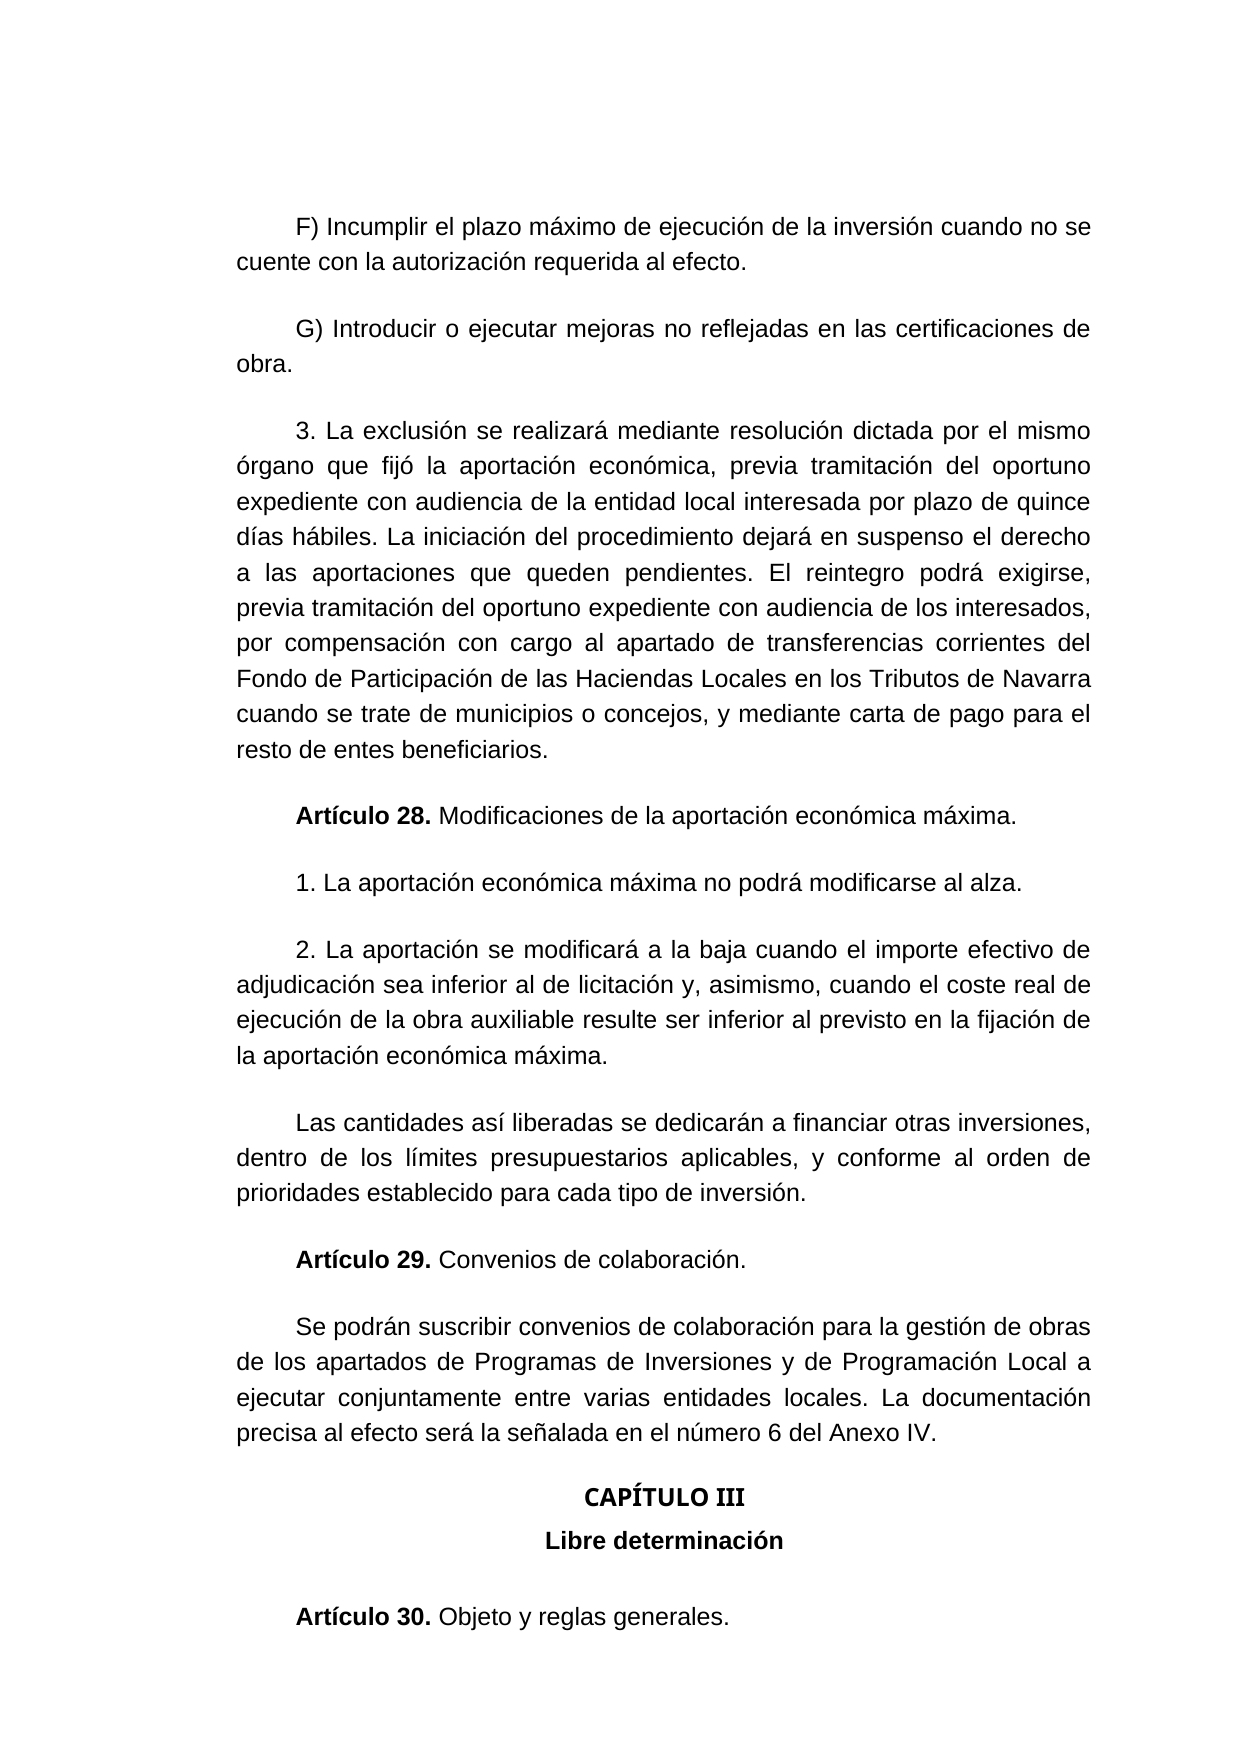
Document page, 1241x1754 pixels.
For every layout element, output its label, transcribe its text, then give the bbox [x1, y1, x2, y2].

text G) Introducir o ejecutar mejoras no reflejadas en las certificaciones de obra. [236, 309, 1092, 380]
text 3. La exclusión se realizará mediante resolución dictada por el mismo órgano que fijó la aportación económica, previa tramitación del oportuno expediente con audiencia de la entidad local interesada por plazo de quince días hábiles. La iniciación del procedimiento dejará en suspenso el derecho a las aportaciones que queden pendientes. El reintegro podrá exigirse, previa tramitación del oportuno expediente con audiencia de los interesados, por compensación con cargo al apartado de transferencias corrientes del Fondo de Participación de las Haciendas Locales en los Tributos de Navarra cuando se trate de municipios o concejos, y mediante carta de pago para el resto de entes beneficiarios. [236, 411, 1092, 765]
text Artículo 30. Objeto y reglas generales. [236, 1597, 1092, 1632]
text 1. La aportación económica máxima no podrá modificarse al alza. [236, 863, 1092, 898]
text Las cantidades así liberadas se dedicarán a financiar otras inversiones, dentro de los límites presupuestarios aplicables, y conforme al orden de prioridades establecido para cada tipo de inversión. [236, 1103, 1092, 1209]
text Libre determinación [236, 1526, 1092, 1555]
text F) Incumplir el plazo máximo de ejecución de la inversión cuando no se cuente con la autorización requerida al efecto. [236, 207, 1092, 278]
text CAPÍTULO III [236, 1480, 1092, 1514]
text Artículo 28. Modificaciones de la aportación económica máxima. [236, 796, 1092, 832]
text Artículo 29. Convenios de colaboración. [236, 1240, 1092, 1276]
text 2. La aportación se modificará a la baja cuando el importe efectivo de adjudicación sea inferior al de licitación y, asimismo, cuando el coste real de ejecución de la obra auxiliable resulte ser inferior al previsto en la fijación de la aportación económica máxima. [236, 930, 1092, 1071]
text Se podrán suscribir convenios de colaboración para la gestión de obras de los apartados de Programas de Inversiones y de Programación Local a ejecutar conjuntamente entre varias entidades locales. La documentación precisa al efecto será la señalada en el número 6 del Anexo IV. [236, 1307, 1092, 1448]
